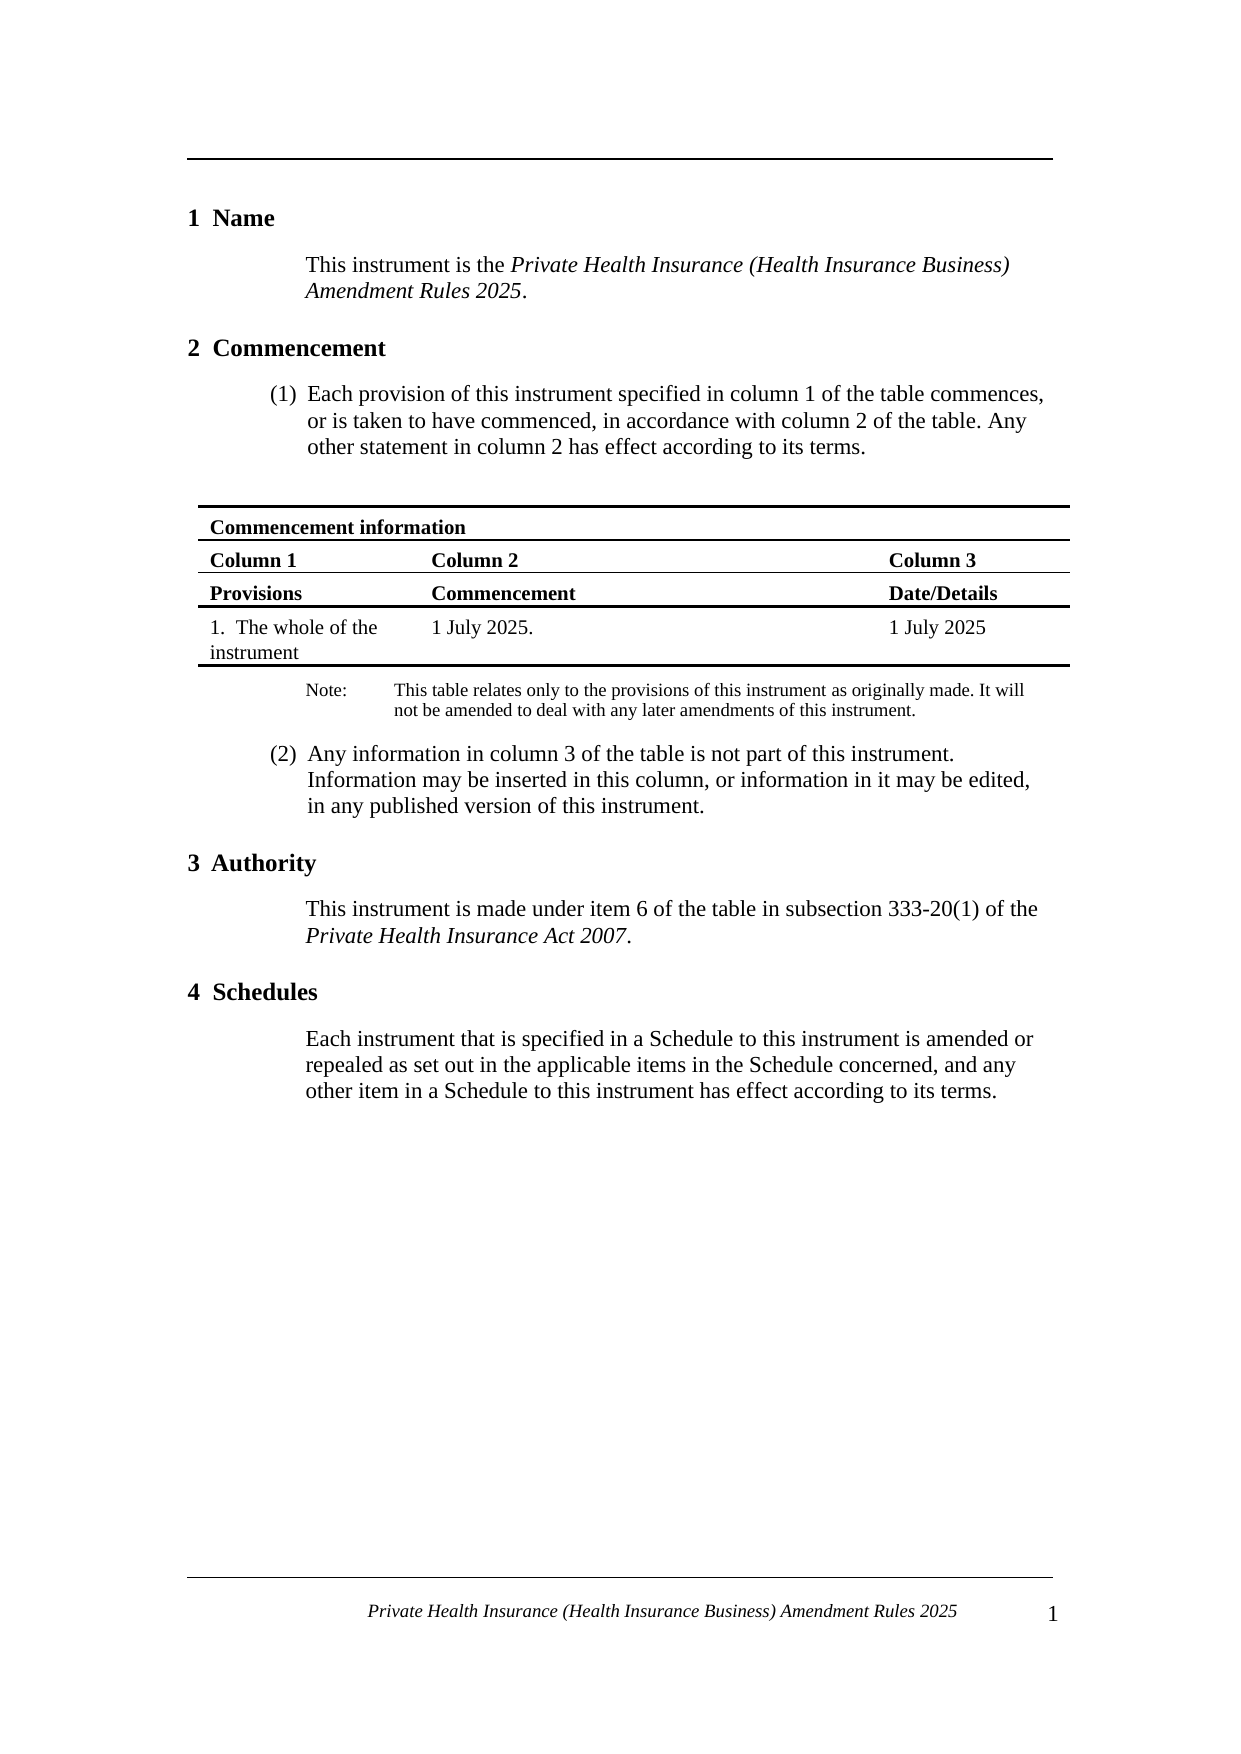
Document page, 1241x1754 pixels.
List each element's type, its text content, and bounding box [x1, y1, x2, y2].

text 1 Name [187, 203, 1053, 232]
text 3 Authority [187, 848, 1053, 877]
table_cell Date/Details [878, 573, 1069, 604]
table_cell 1 July 2025 [878, 608, 1069, 664]
table_cell 1 July 2025. [420, 608, 878, 664]
list Any information in column 3 of the table is not part of this instrument. Information may be inserted in this column, or information in it may be edited, in any published version of this instrument. [270, 740, 1053, 819]
list Each provision of this instrument specified in column 1 of the table commences, or is taken to have commenced, in accordance with column 2 of the table. Any other statement in column 2 has effect according to its terms. [270, 380, 1053, 459]
table_cell Column 2 [420, 541, 878, 572]
table_cell Column 1 [198, 541, 420, 572]
text Each instrument that is specified in a Schedule to this instrument is amended or repealed as set out in the applicable items in the Schedule concerned, and any other item in a Schedule to this instrument has effect according to its terms. [187, 1025, 1053, 1104]
table_cell Column 3 [878, 541, 1069, 572]
text 4 Schedules [187, 977, 1053, 1006]
table_cell 1. The whole of the instrument [198, 608, 420, 664]
text This instrument is the Private Health Insurance (Health Insurance Business) Amendment Rules 2025. [187, 251, 1053, 304]
table_cell Commencement [420, 573, 878, 604]
text This instrument is made under item 6 of the table in subsection 333-20(1) of the Private Health Insurance Act 2007. [187, 895, 1053, 948]
table_header Commencement information [198, 508, 1069, 539]
table_cell Provisions [198, 573, 420, 604]
text Note: This table relates only to the provisions of this instrument as originally made. It will not be amended to deal with any later amendments of this instrument. [305, 680, 1053, 721]
text 2 Commencement [187, 333, 1053, 362]
